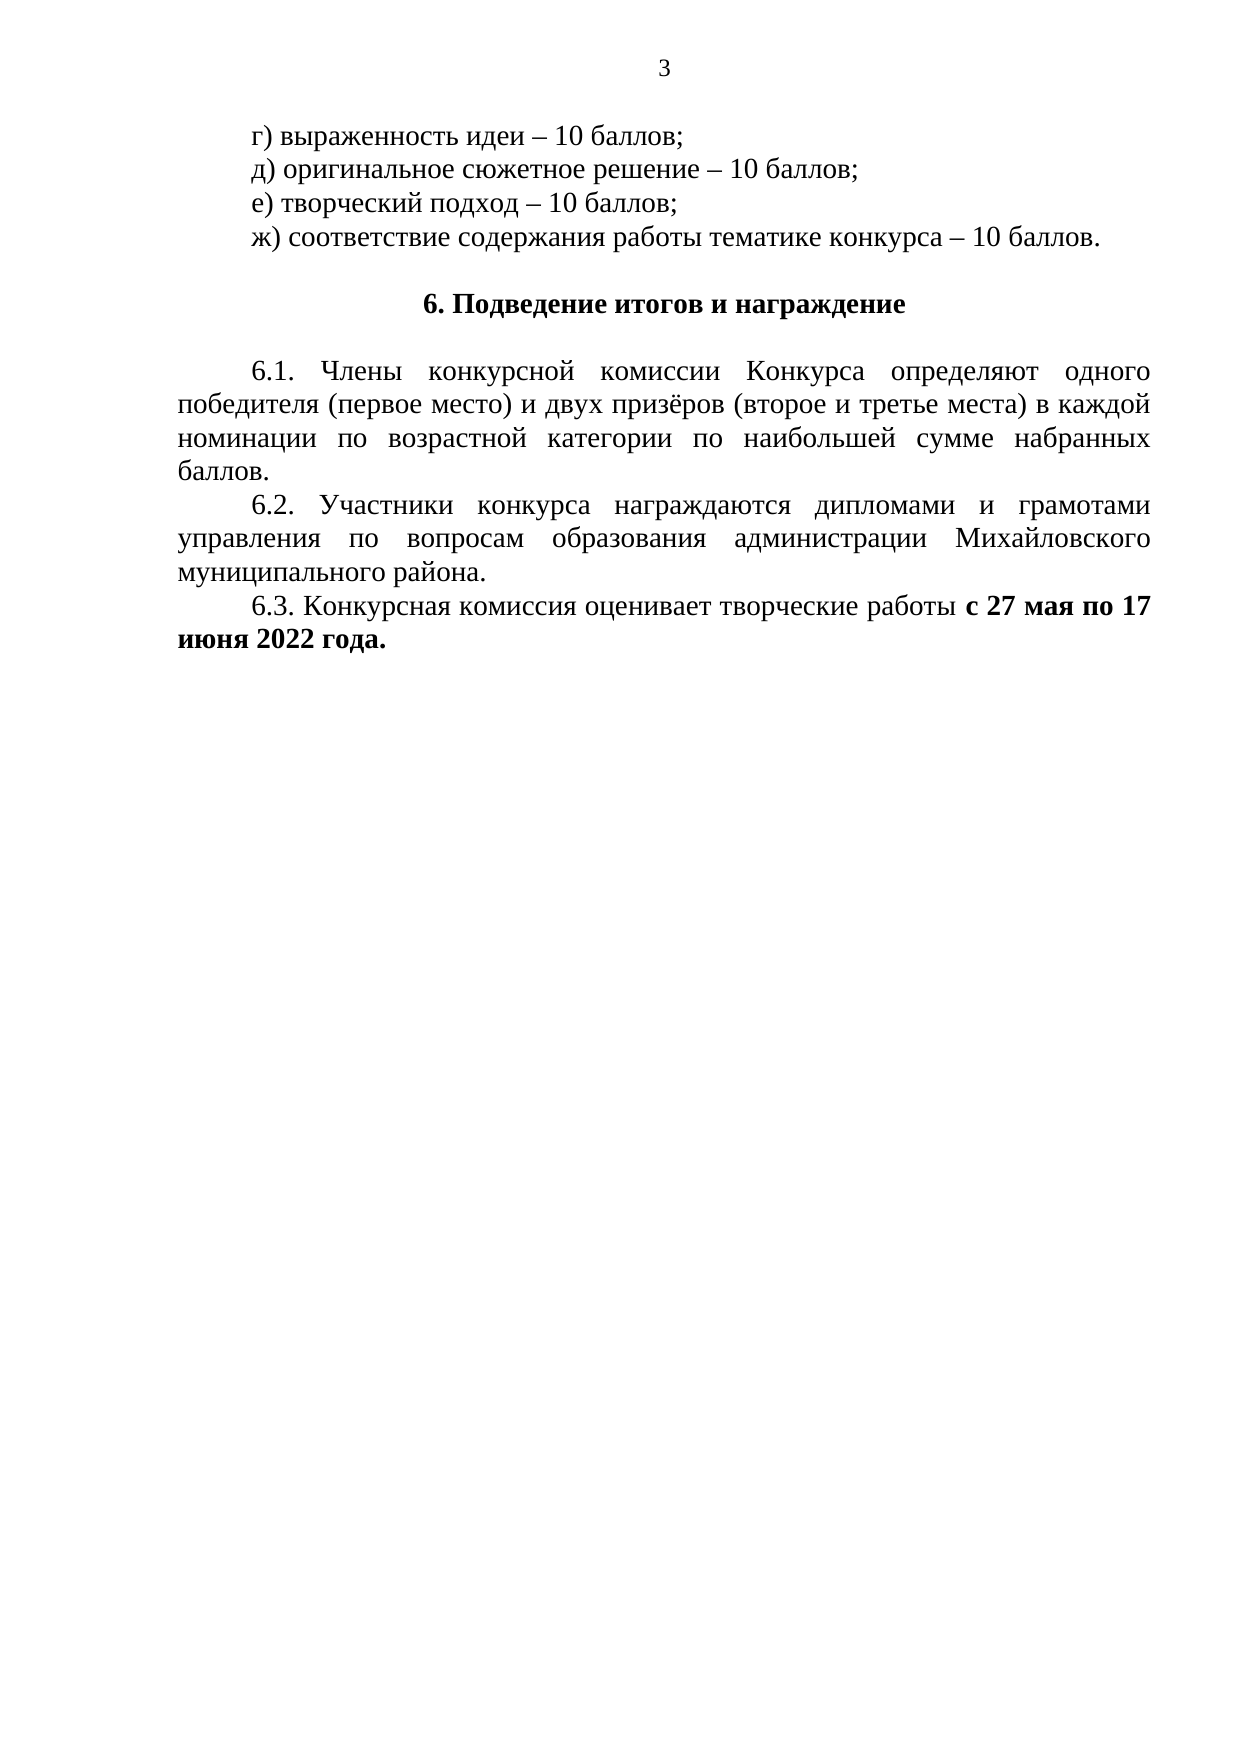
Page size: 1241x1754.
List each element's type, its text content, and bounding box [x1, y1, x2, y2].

text г) выраженность идеи – 10 баллов; [177, 118, 1152, 152]
text 6.2. Участники конкурса награждаются дипломами и грамотами управления по вопросам образования администрации Михайловского муниципального района. [177, 487, 1152, 588]
text 6. Подведение итогов и награждение [177, 286, 1152, 319]
text д) оригинальное сюжетное решение – 10 баллов; [177, 152, 1152, 185]
text 6.1. Члены конкурсной комиссии Конкурса определяют одного победителя (первое место) и двух призёров (второе и третье места) в каждой номинации по возрастной категории по наибольшей сумме набранных баллов. [177, 353, 1152, 487]
text ж) соответствие содержания работы тематике конкурса – 10 баллов. [177, 219, 1152, 252]
text 6.3. Конкурсная комиссия оценивает творческие работы с 27 мая по 17 июня 2022 года. [177, 588, 1152, 655]
text е) творческий подход – 10 баллов; [177, 185, 1152, 219]
